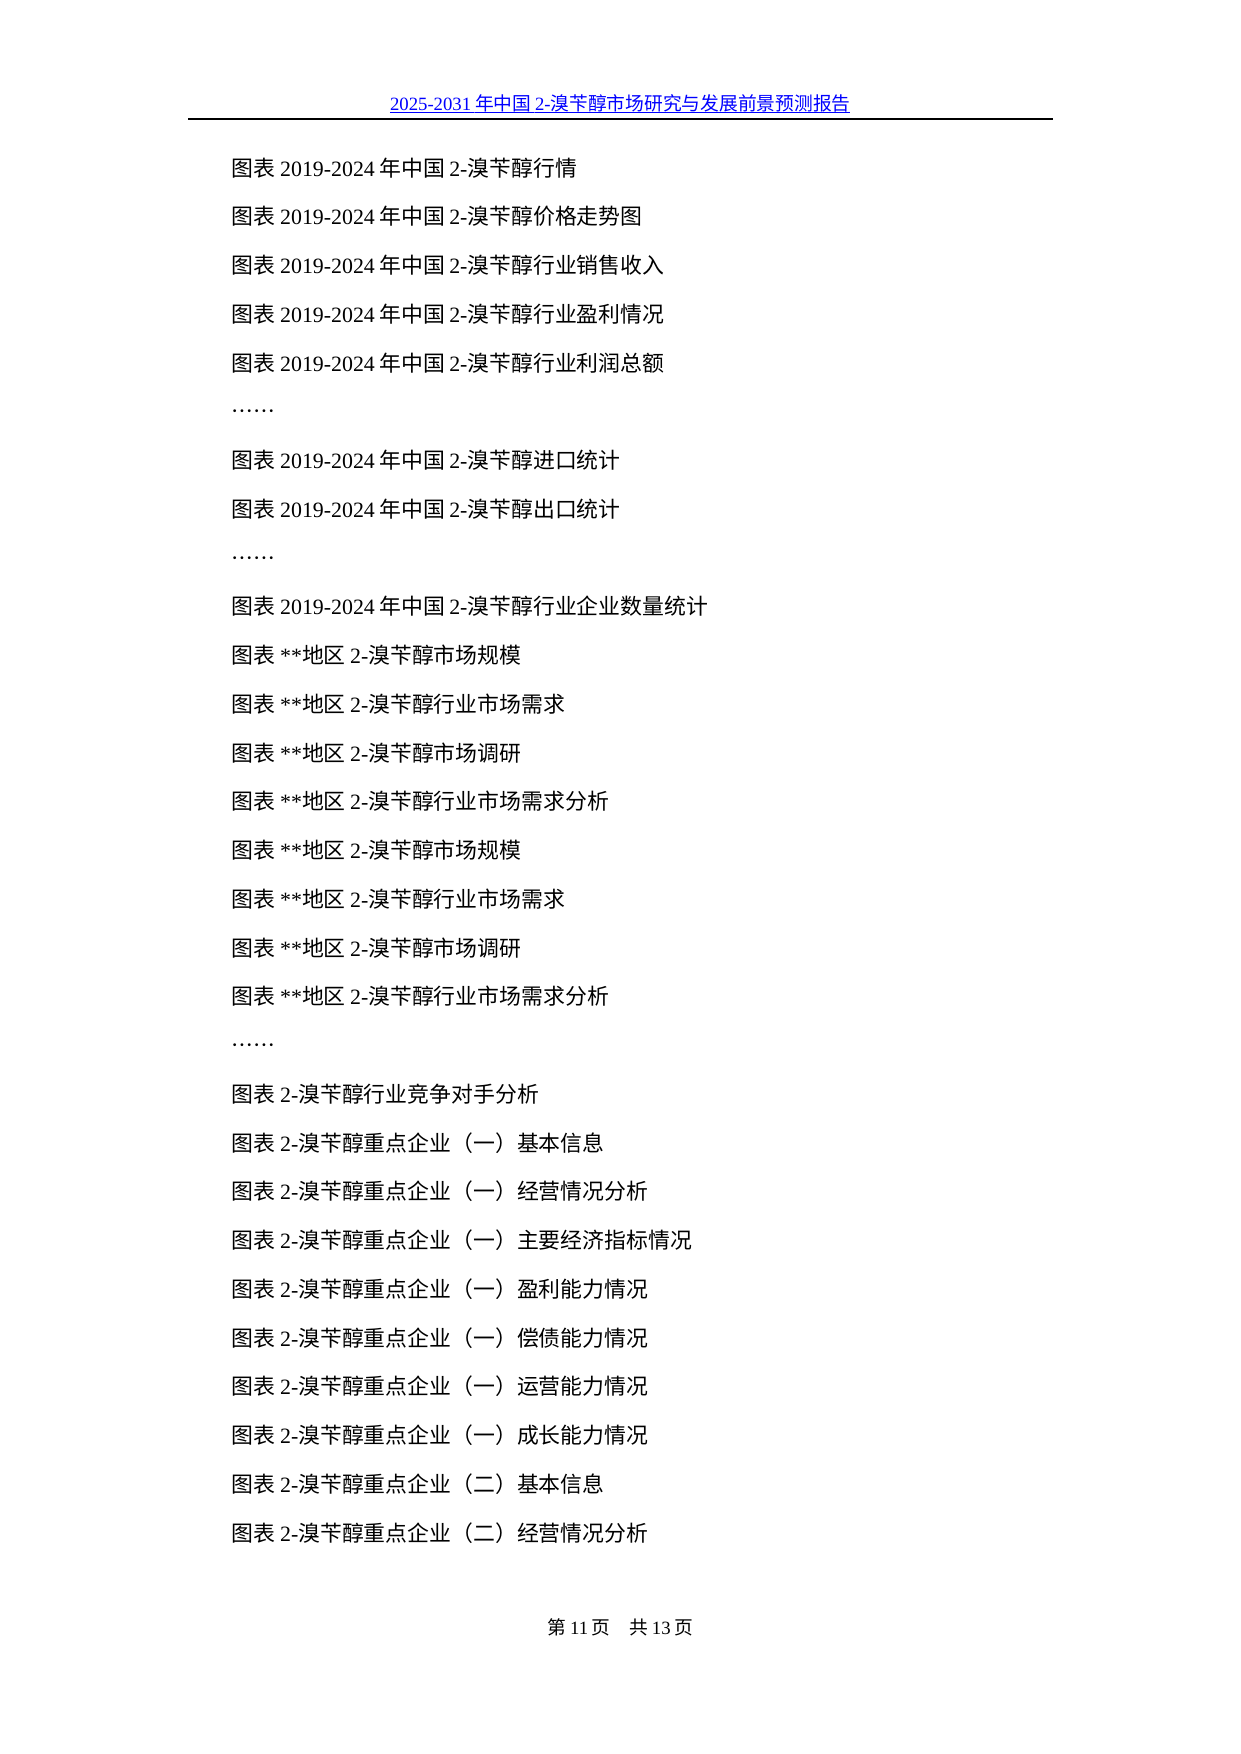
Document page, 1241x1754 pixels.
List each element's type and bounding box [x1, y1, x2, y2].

text [187, 150, 1053, 1548]
